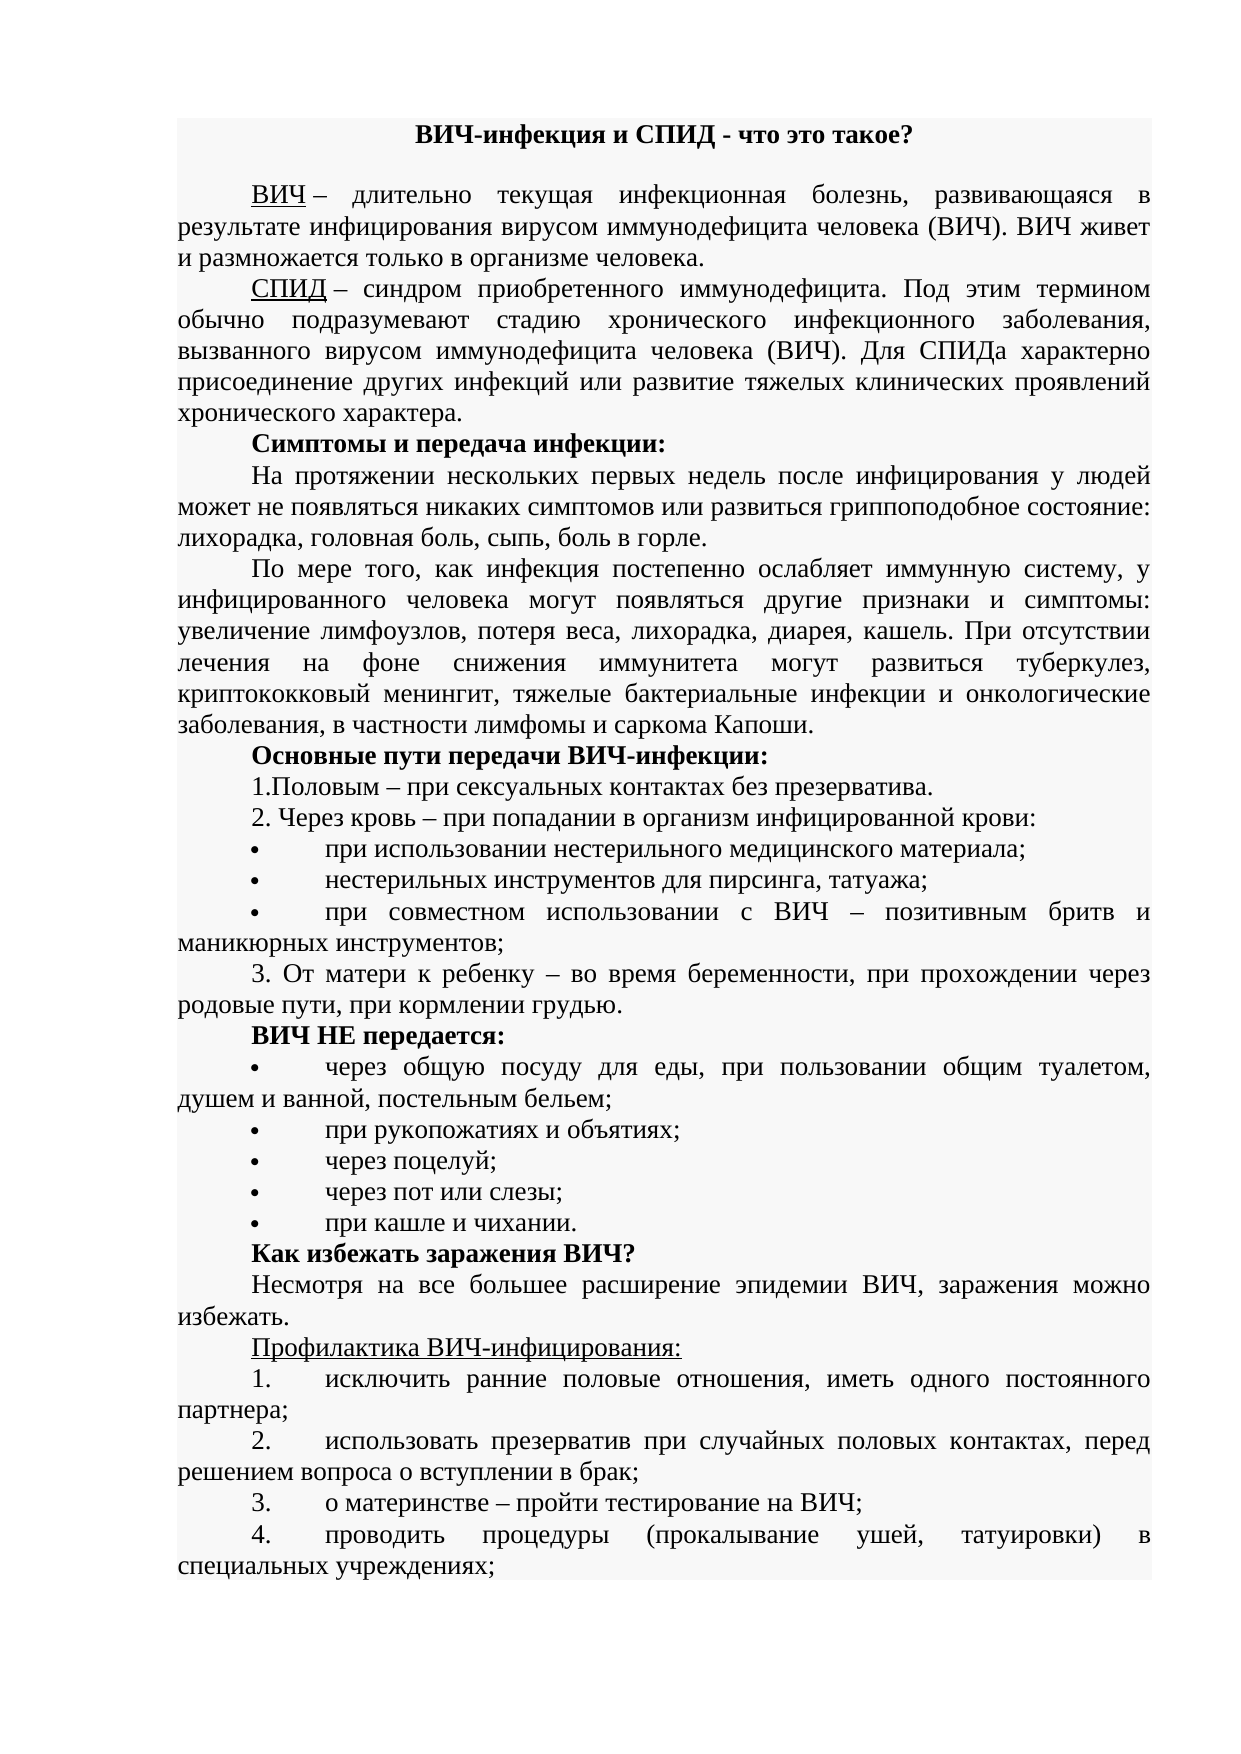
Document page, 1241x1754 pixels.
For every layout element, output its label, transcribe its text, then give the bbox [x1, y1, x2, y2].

text СПИД – синдром приобретенного иммунодефицита. Под этим термином обычно подразумевают стадию хронического инфекционного заболевания, вызванного вирусом иммунодефицита человека (ВИЧ). Для СПИДа характерно присоединение других инфекций или развитие тяжелых клинических проявлений хронического характера. [177, 272, 1152, 428]
list через общую посуду для еды, при пользовании общим туалетом, душем и ванной, постельным бельем; [177, 1051, 1152, 1113]
list при совместном использовании с ВИЧ – позитивным бритв и маникюрных инструментов; [177, 895, 1152, 957]
text ВИЧ – длительно текущая инфекционная болезнь, развивающаяся в результате инфицирования вирусом иммунодефицита человека (ВИЧ). ВИЧ живет и размножается только в организме человека. [177, 178, 1152, 272]
text 3. От матери к ребенку – во время беременности, при прохождении через родовые пути, при кормлении грудью. [177, 957, 1152, 1019]
list при использовании нестерильного медицинского материала; [177, 832, 1152, 864]
list при рукопожатиях и объятиях; [177, 1113, 1152, 1144]
list использовать презерватив при случайных половых контактах, перед решением вопроса о вступлении в брак; [177, 1424, 1152, 1487]
text 1.Половым – при сексуальных контактах без презерватива. [177, 770, 1152, 801]
text Как избежать заражения ВИЧ? [177, 1237, 1152, 1268]
text Симптомы и передача инфекции: [177, 428, 1152, 459]
text 2. Через кровь – при попадании в организм инфицированной крови: [177, 801, 1152, 832]
list исключить ранние половые отношения, иметь одного постоянного партнера; [177, 1362, 1152, 1424]
list о материнстве – пройти тестирование на ВИЧ; [177, 1487, 1152, 1518]
text По мере того, как инфекция постепенно ослабляет иммунную систему, у инфицированного человека могут появляться другие признаки и симптомы: увеличение лимфоузлов, потеря веса, лихорадка, диарея, кашель. При отсутствии лечения на фоне снижения иммунитета могут развиться туберкулез, криптококковый менингит, тяжелые бактериальные инфекции и онкологические заболевания, в частности лимфомы и саркома Капоши. [177, 552, 1152, 739]
text Профилактика ВИЧ-инфицирования: [177, 1331, 1152, 1362]
text Несмотря на все большее расширение эпидемии ВИЧ, заражения можно избежать. [177, 1268, 1152, 1331]
text ВИЧ-инфекция и СПИД - что это такое? [177, 118, 1152, 149]
list через пот или слезы; [177, 1175, 1152, 1206]
list нестерильных инструментов для пирсинга, татуажа; [177, 864, 1152, 895]
list при кашле и чихании. [177, 1206, 1152, 1237]
text ВИЧ НЕ передается: [177, 1019, 1152, 1051]
text Основные пути передачи ВИЧ-инфекции: [177, 739, 1152, 770]
text На протяжении нескольких первых недель после инфицирования у людей может не появляться никаких симптомов или развиться гриппоподобное состояние: лихорадка, головная боль, сыпь, боль в горле. [177, 459, 1152, 552]
list через поцелуй; [177, 1144, 1152, 1175]
list проводить процедуры (прокалывание ушей, татуировки) в специальных учреждениях; [177, 1518, 1152, 1580]
